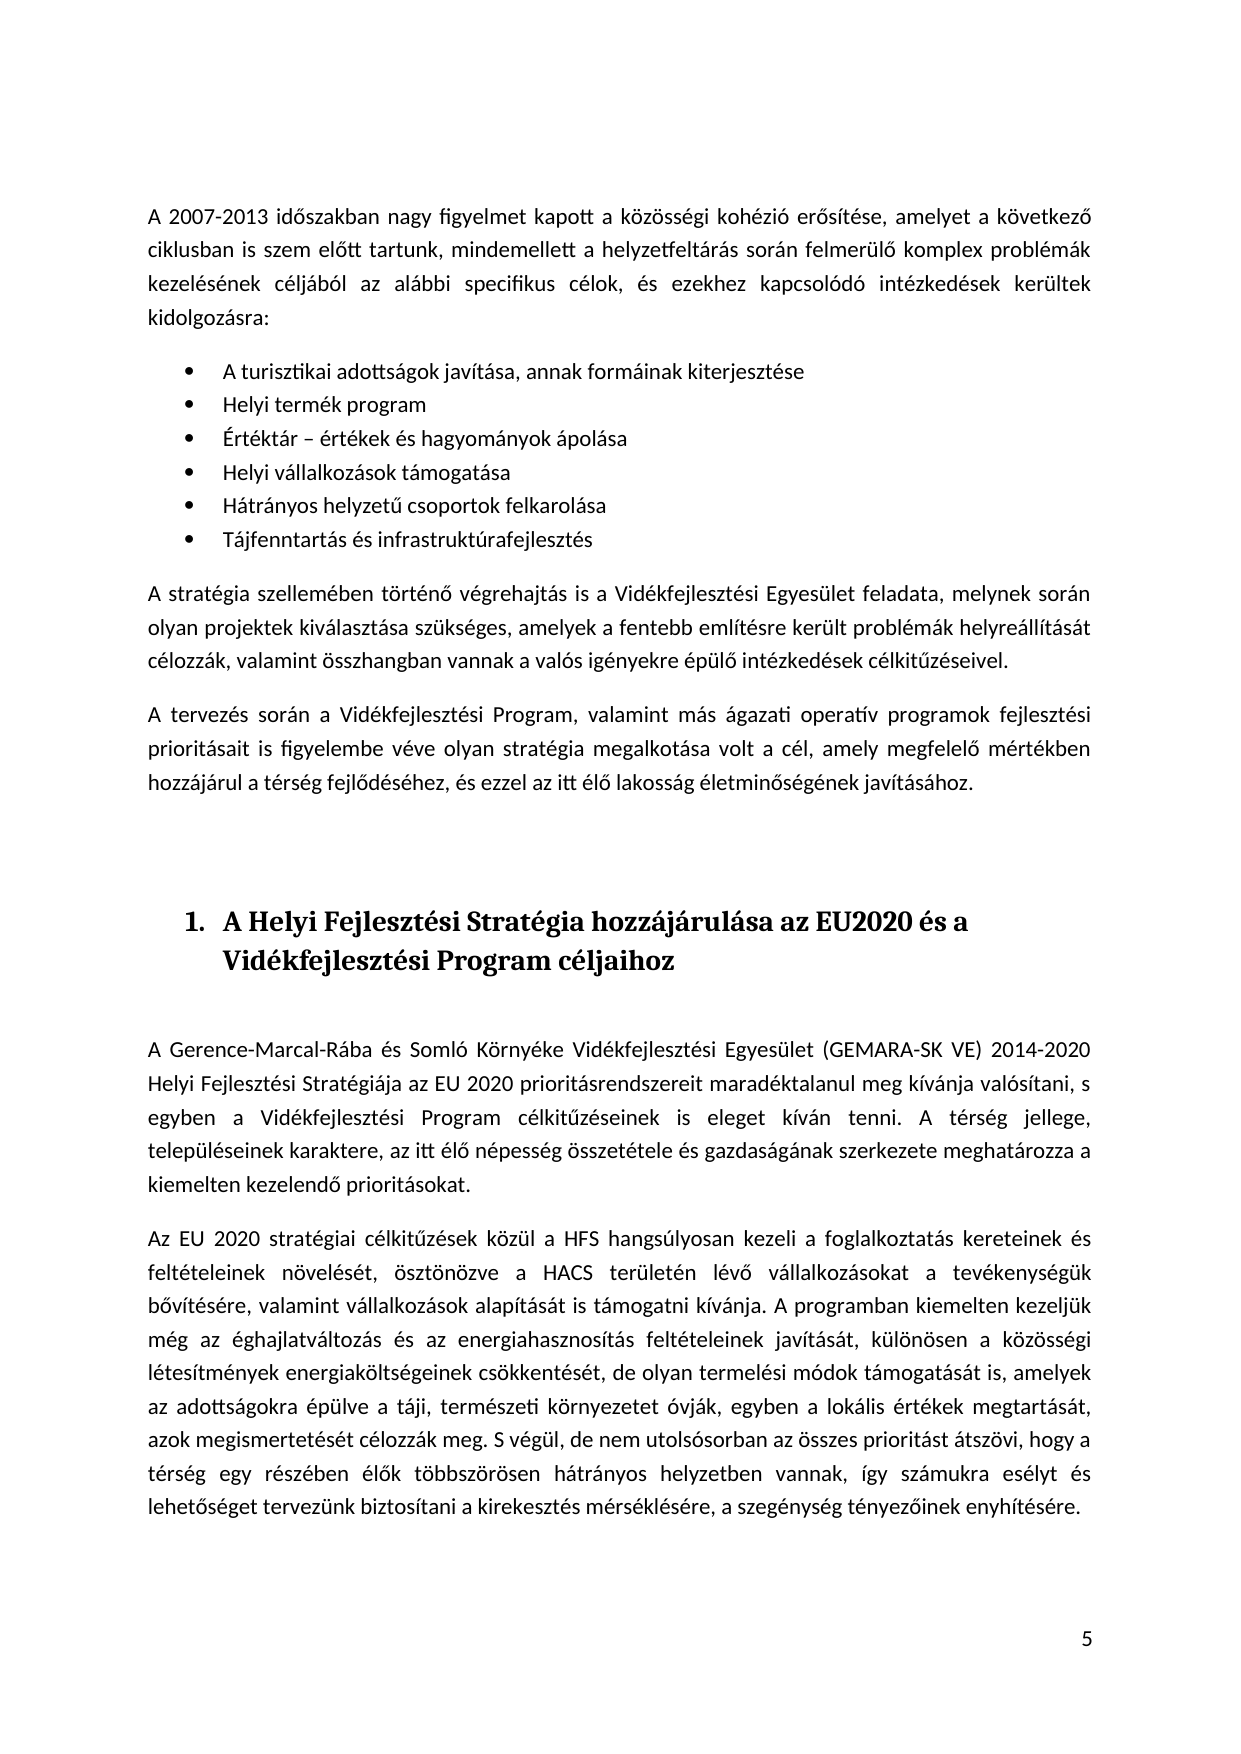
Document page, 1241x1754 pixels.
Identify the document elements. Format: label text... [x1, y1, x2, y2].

text Az EU 2020 stratégiai célkitűzések közül a HFS hangsúlyosan kezeli a foglalkoztatás kereteinek és feltételeinek növelését, ösztönözve a HACS területén lévő vállalkozásokat a tevékenységük bővítésére, valamint vállalkozások alapítását is támogatni kívánja. A programban kiemelten kezeljük még az éghajlatváltozás és az energiahasznosítás feltételeinek javítását, különösen a közösségi létesítmények energiaköltségeinek csökkentését, de olyan termelési módok támogatását is, amelyek az adottságokra épülve a táji, természeti környezetet óvják, egyben a lokális értékek megtartását, azok megismertetését célozzák meg. S végül, de nem utolsósorban az összes prioritást átszövi, hogy a térség egy részében élők többszörösen hátrányos helyzetben vannak, így számukra esélyt és lehetőséget tervezünk biztosítani a kirekesztés mérséklésére, a szegénység tényezőinek enyhítésére. [148, 1224, 1093, 1521]
list Helyi termék program [185, 391, 1093, 418]
list Értéktár – értékek és hagyományok ápolása [185, 424, 1093, 452]
subtitle A Helyi Fejlesztési Stratégia hozzájárulása az EU2020 és a Vidékfejlesztési Program céljaihoz [185, 906, 1093, 978]
text A Gerence-Marcal-Rába és Somló Környéke Vidékfejlesztési Egyesület (GEMARA-SK VE) 2014-2020 Helyi Fejlesztési Stratégiája az EU 2020 prioritásrendszereit maradéktalanul meg kívánja valósítani, s egyben a Vidékfejlesztési Program célkitűzéseinek is eleget kíván tenni. A térség jellege, településeinek karaktere, az itt élő népesség összetétele és gazdaságának szerkezete meghatározza a kiemelten kezelendő prioritásokat. [148, 1036, 1093, 1198]
text A tervezés során a Vidékfejlesztési Program, valamint más ágazati operatív programok fejlesztési prioritásait is figyelembe véve olyan stratégia megalkotása volt a cél, amely megfelelő mértékben hozzájárul a térség fejlődéséhez, és ezzel az itt élő lakosság életminőségének javításához. [148, 701, 1093, 796]
list Tájfenntartás és infrastruktúrafejlesztés [185, 525, 1093, 553]
list Hátrányos helyzetű csoportok felkarolása [185, 491, 1093, 519]
text A 2007-2013 időszakban nagy figyelmet kapott a közösségi kohézió erősítése, amelyet a következő ciklusban is szem előtt tartunk, mindemellett a helyzetfeltárás során felmerülő komplex problémák kezelésének céljából az alábbi specifikus célok, és ezekhez kapcsolódó intézkedések kerültek kidolgozásra: [148, 202, 1093, 331]
list A turisztikai adottságok javítása, annak formáinak kiterjesztése [185, 357, 1093, 385]
text A stratégia szellemében történő végrehajtás is a Vidékfejlesztési Egyesület feladata, melynek során olyan projektek kiválasztása szükséges, amelyek a fentebb említésre került problémák helyreállítását célozzák, valamint összhangban vannak a valós igényekre épülő intézkedések célkitűzéseivel. [148, 579, 1093, 674]
list Helyi vállalkozások támogatása [185, 458, 1093, 486]
